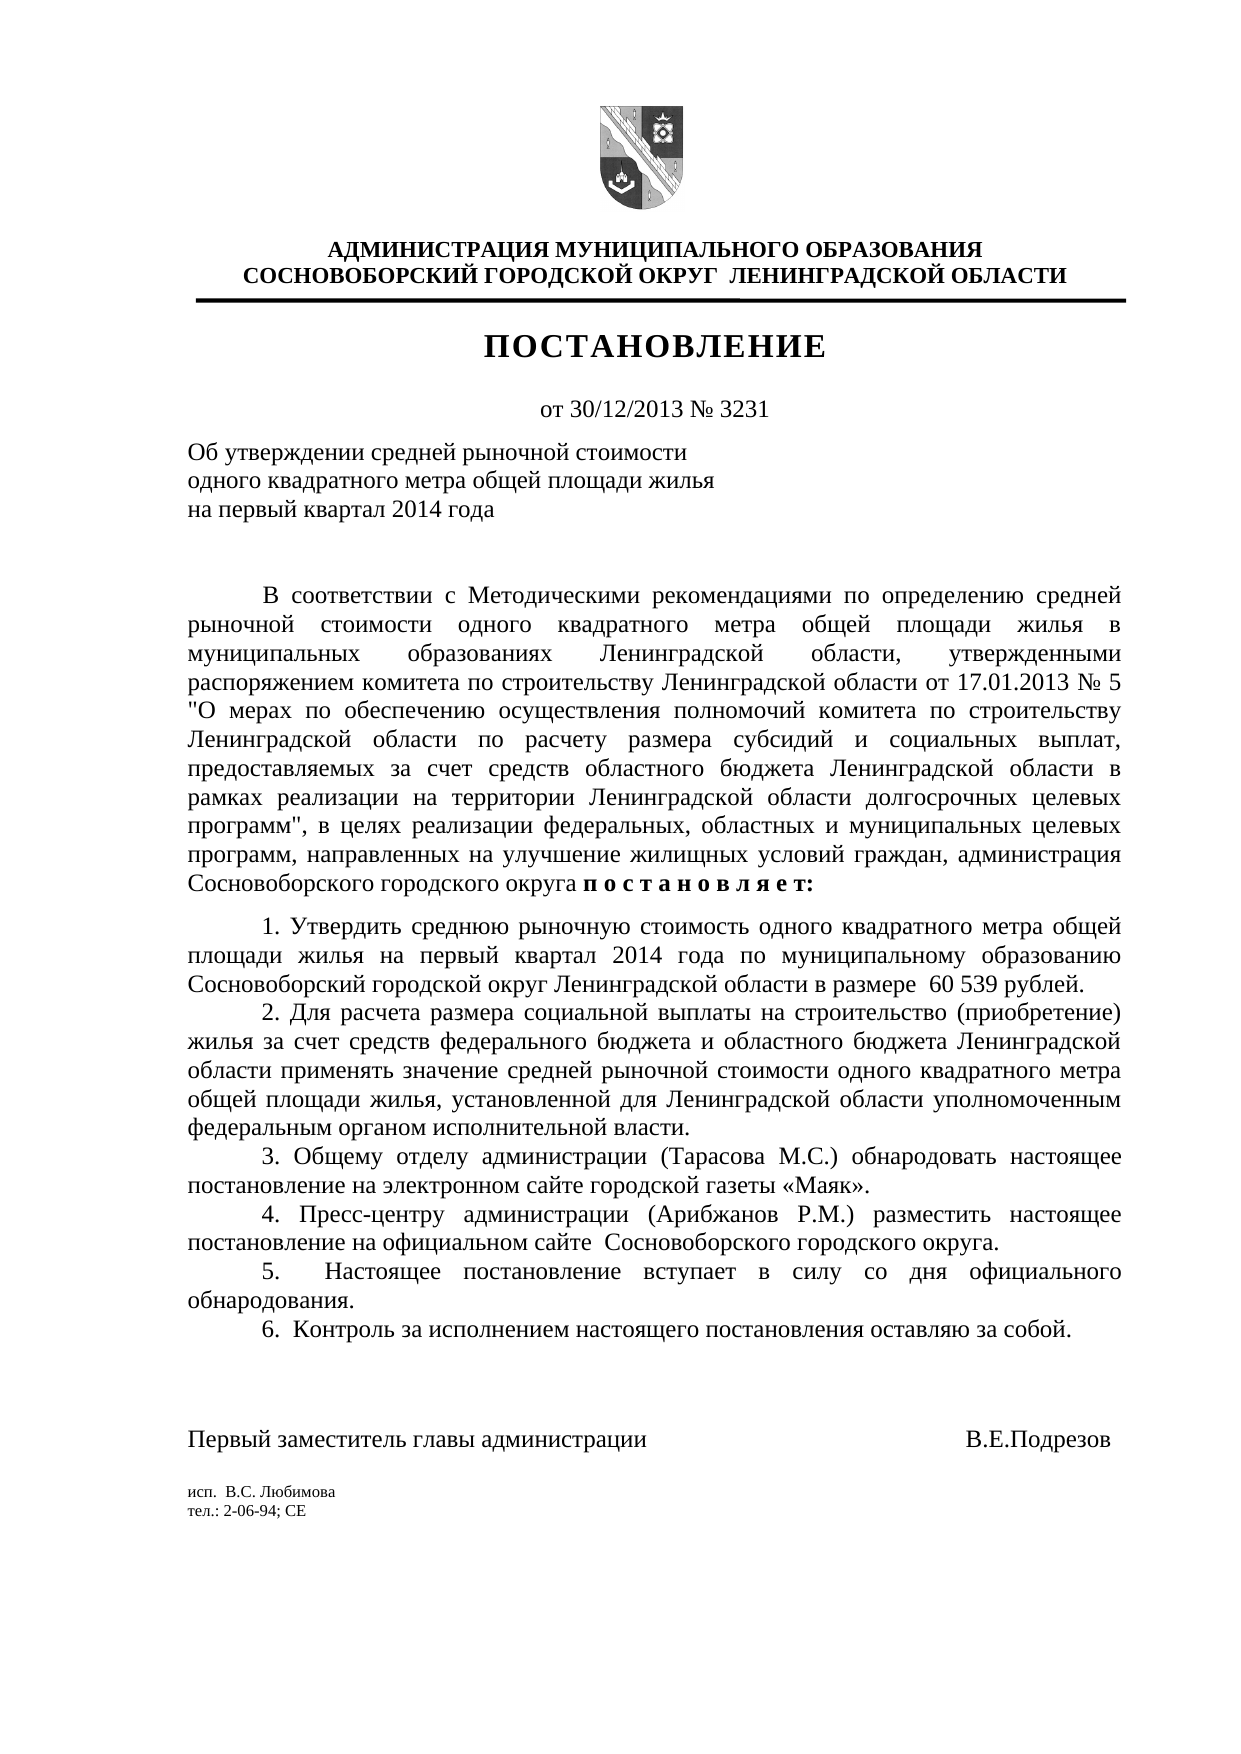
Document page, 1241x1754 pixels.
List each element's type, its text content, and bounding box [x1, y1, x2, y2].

text Первый заместитель главы администрации В.Е.Подрезов [187, 1424, 1122, 1453]
text 2. Для расчета размера социальной выплаты на строительство (приобретение) жилья за счет средств федерального бюджета и областного бюджета Ленинградской области применять значение средней рыночной стоимости одного квадратного метра общей площади жилья, установленной для Ленинградской области уполномоченным федеральным органом исполнительной власти. [187, 997, 1122, 1141]
text администрация МУНИЦИПАЛЬНОГО ОБРАЗОВАНИЯ СОСНОВОБОРСКИЙ ГОРОДСКОЙ ОКРУГ ЛЕНИНГРАДСКОЙ ОБЛАСТИ [187, 236, 1122, 288]
text 3. Общему отделу администрации (Тарасова М.С.) обнародовать настоящее постановление на электронном сайте городской газеты «Маяк». [187, 1141, 1122, 1199]
text Об утверждении средней рыночной стоимости [187, 437, 1122, 466]
text 6. Контроль за исполнением настоящего постановления оставляю за собой. [187, 1314, 1122, 1342]
subtitle постановление [187, 327, 1122, 365]
text на первый квартал 2014 года [187, 494, 1122, 523]
picture [600, 105, 685, 212]
text исп. В.С. Любимова [187, 1482, 1122, 1501]
text В соответствии с Методическими рекомендациями по определению средней рыночной стоимости одного квадратного метра общей площади жилья в муниципальных образованиях Ленинградской области, утвержденными распоряжением комитета по строительству Ленинградской области от 17.01.2013 № 5 "О мерах по обеспечению осуществления полномочий комитета по строительству Ленинградской области по расчету размера субсидий и социальных выплат, предоставляемых за счет средств областного бюджета Ленинградской области в рамках реализации на территории Ленинградской области долгосрочных целевых программ", в целях реализации федеральных, областных и муниципальных целевых программ, направленных на улучшение жилищных условий граждан, администрация Сосновоборского городского округа п о с т а н о в л я е т: [187, 581, 1122, 897]
text тел.: 2-06-94; СЕ [187, 1501, 1122, 1520]
text одного квадратного метра общей площади жилья [187, 466, 1122, 494]
text 1. Утвердить среднюю рыночную стоимость одного квадратного метра общей площади жилья на первый квартал 2014 года по муниципальному образованию Сосновоборский городской округ Ленинградской области в размере 60 539 рублей. [187, 911, 1122, 997]
text 4. Пресс-центру администрации (Арибжанов Р.М.) разместить настоящее постановление на официальном сайте Сосновоборского городского округа. [187, 1199, 1122, 1256]
text 5. Настоящее постановление вступает в силу со дня официального обнародования. [187, 1256, 1122, 1314]
text от 30/12/2013 № 3231 [187, 394, 1122, 422]
